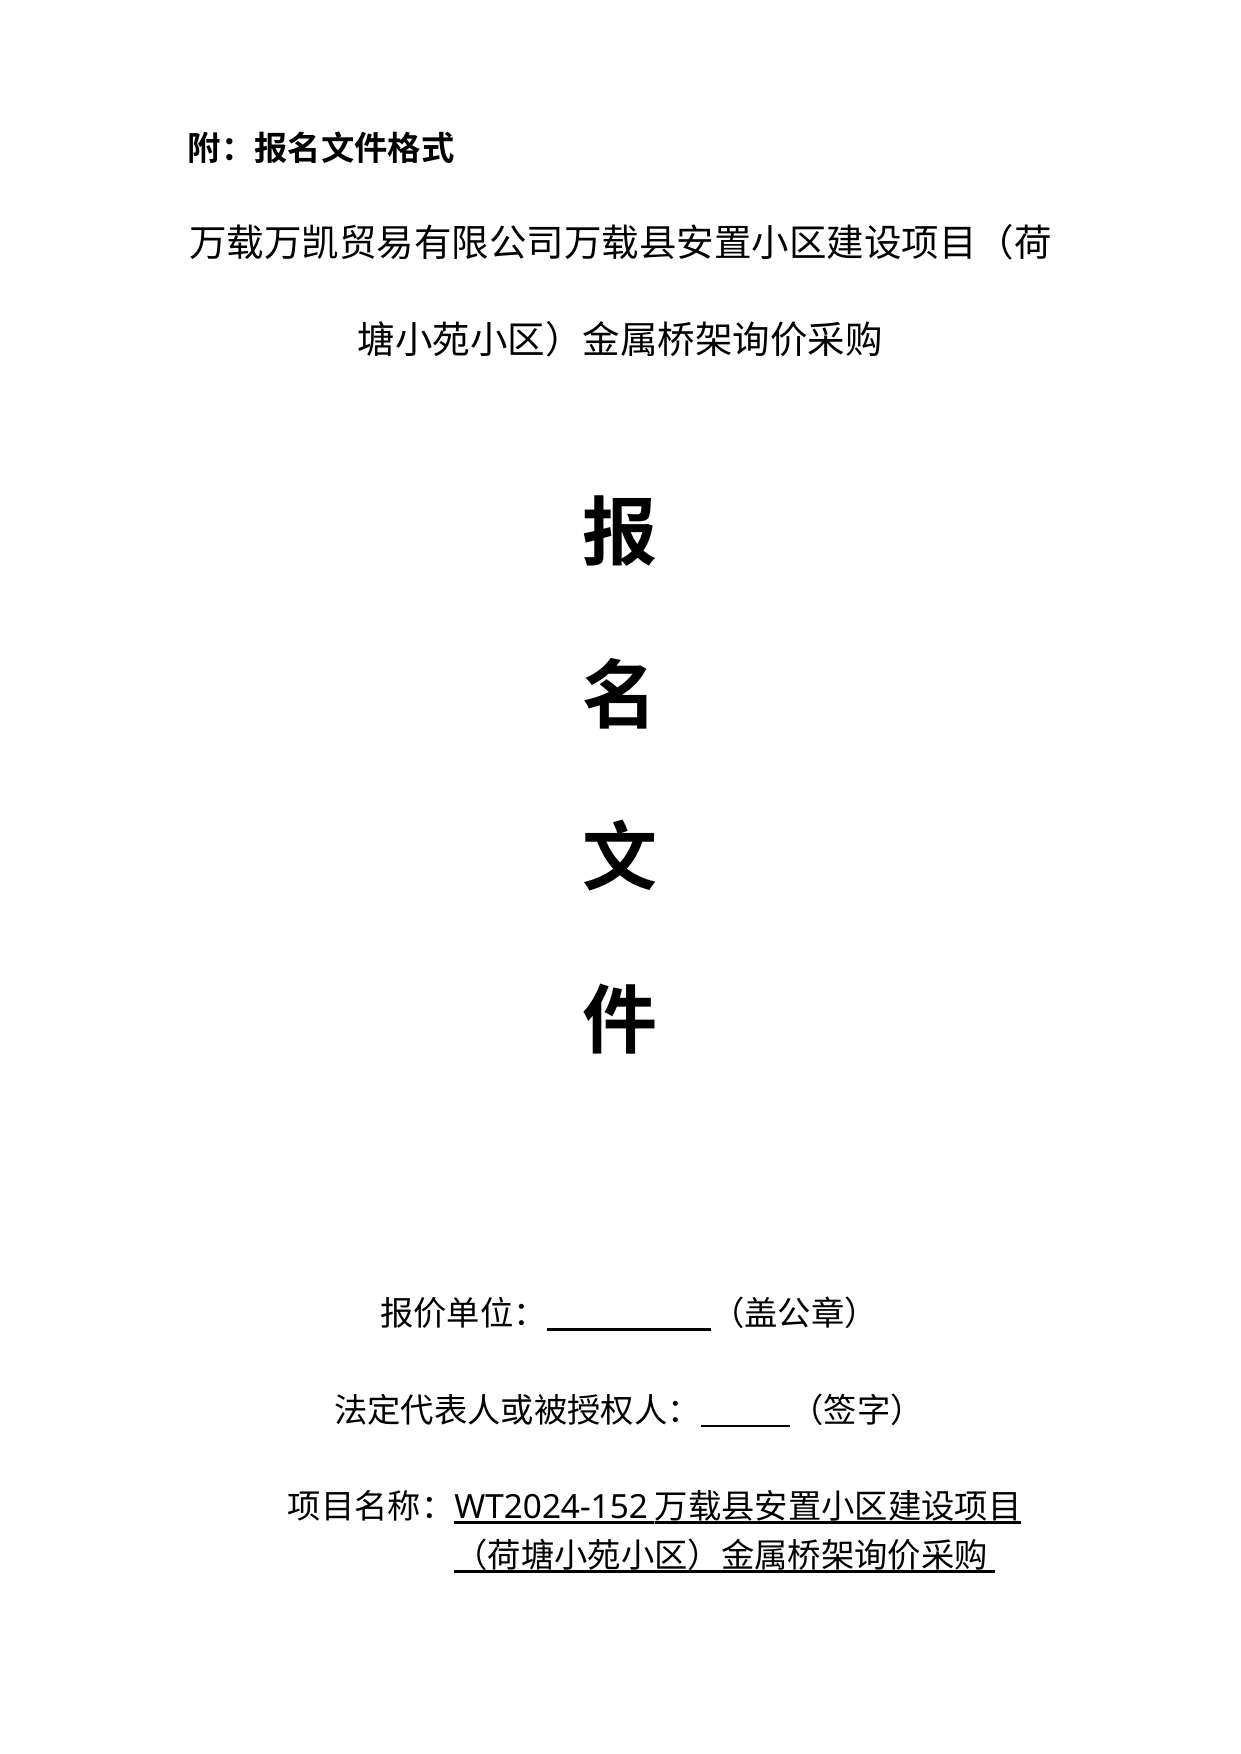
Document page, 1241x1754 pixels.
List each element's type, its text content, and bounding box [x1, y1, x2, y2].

subtitle 附：报名文件格式 [187, 113, 1053, 178]
text 报 [187, 462, 1053, 592]
text 法定代表人或被授权人： （签字） [187, 1384, 1053, 1432]
text 文 [187, 787, 1053, 917]
text （荷塘小苑小区）金属桥架询价采购 [187, 1529, 1053, 1577]
text 件 [187, 949, 1053, 1079]
text 名 [187, 624, 1053, 754]
text 万载万凯贸易有限公司万载县安置小区建设项目（荷塘小苑小区）金属桥架询价采购 [187, 207, 1053, 370]
text 报价单位： （盖公章） [187, 1287, 1053, 1335]
text 项目名称：WT2024-152万载县安置小区建设项目 [187, 1480, 1053, 1529]
